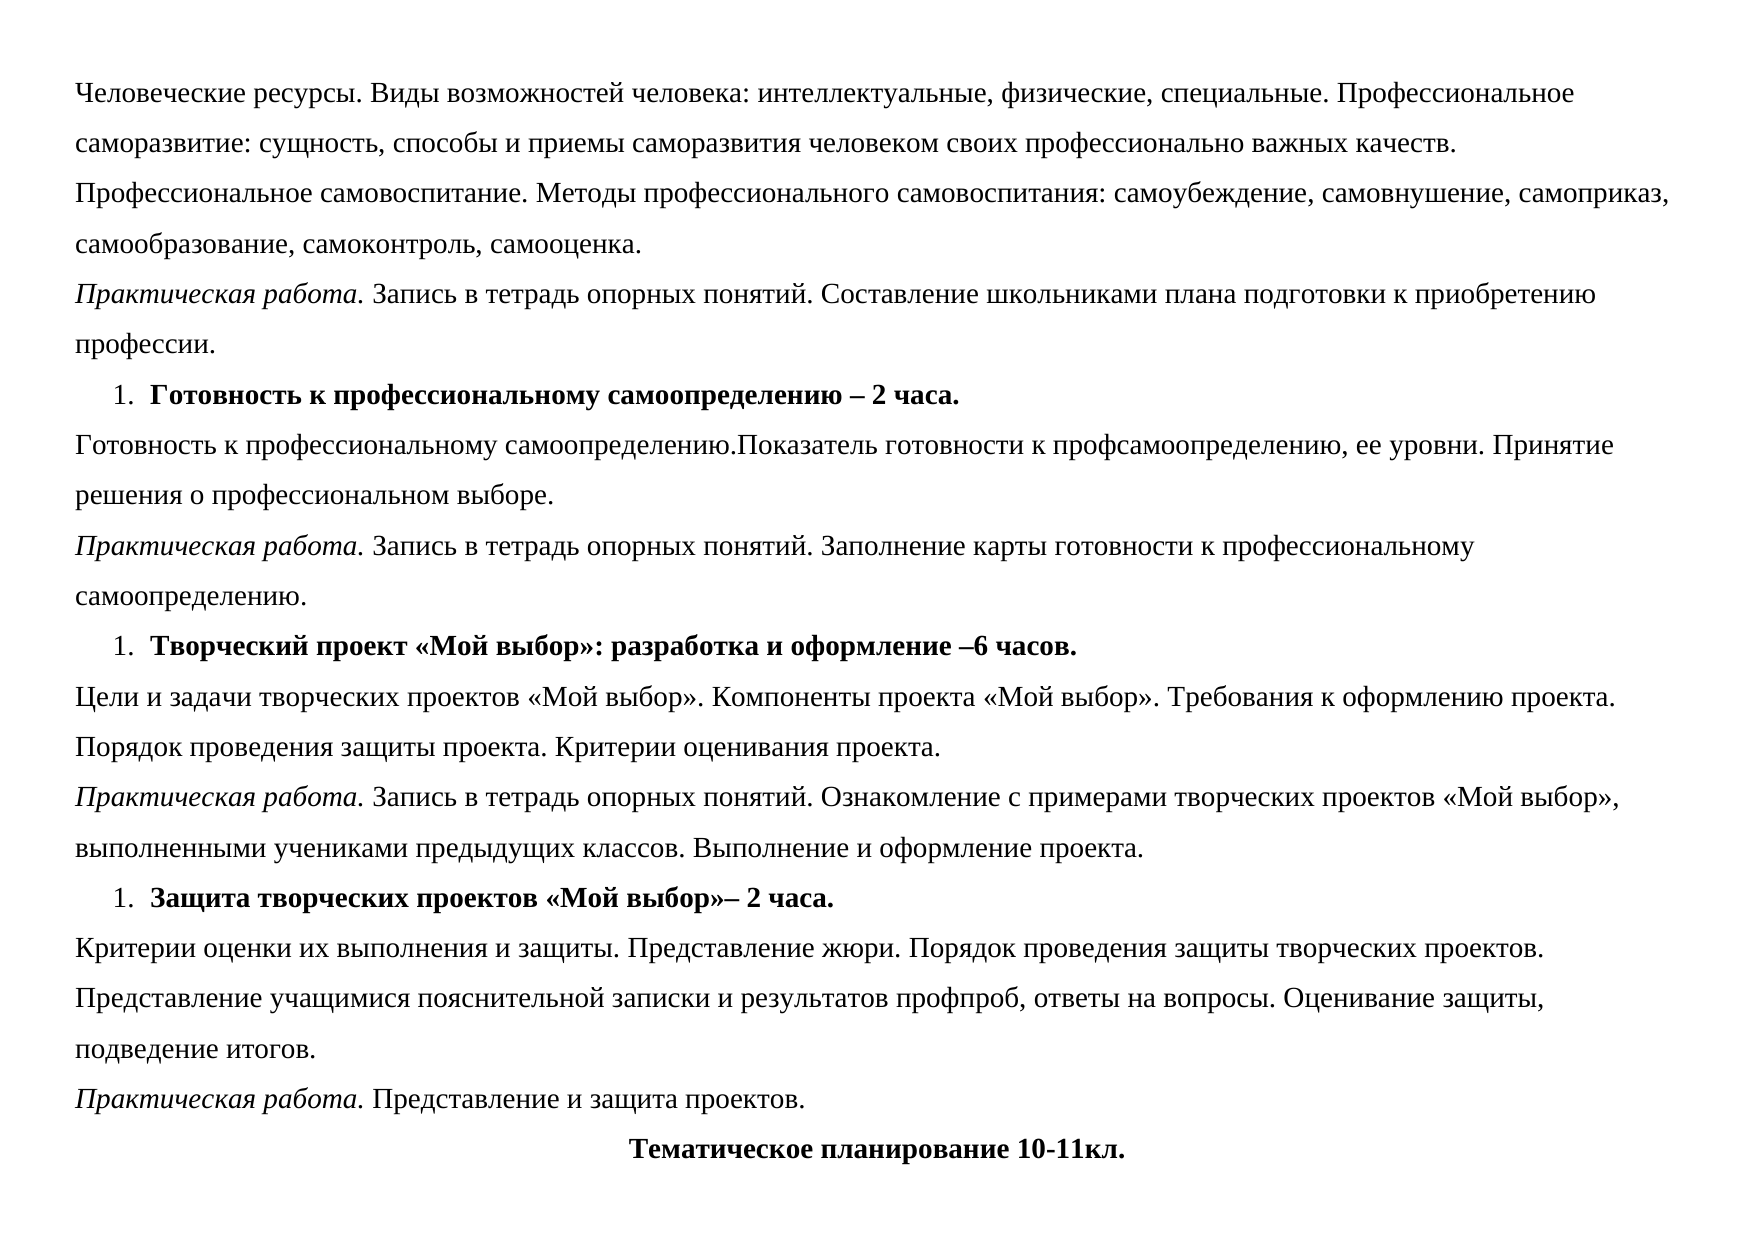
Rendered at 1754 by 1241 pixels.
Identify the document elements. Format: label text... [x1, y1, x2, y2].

text Практическая работа. Запись в тетрадь опорных понятий. Заполнение карты готовности к профессиональному самоопределению. [75, 528, 1679, 612]
text Цели и задачи творческих проектов «Мой выбор». Компоненты проекта «Мой выбор». Требования к оформлению проекта. Порядок проведения защиты проекта. Критерии оценивания проекта. [75, 679, 1679, 763]
text Человеческие ресурсы. Виды возможностей человека: интеллектуальные, физические, специальные. Профессиональное саморазвитие: сущность, способы и приемы саморазвития человеком своих профессионально важных качеств. Профессиональное самовоспитание. Методы профессионального самовоспитания: самоубеждение, самовнушение, самоприказ, самообразование, самоконтроль, самооценка. [75, 75, 1679, 259]
list Готовность к профессиональному самоопределению – 2 часа. [112, 377, 1679, 410]
list Защита творческих проектов «Мой выбор»– 2 часа. [112, 880, 1679, 913]
text Готовность к профессиональному самоопределению.Показатель готовности к профсамоопределению, ее уровни. Принятие решения о профессиональном выборе. [75, 427, 1679, 511]
text Практическая работа. Запись в тетрадь опорных понятий. Составление школьниками плана подготовки к приобретению профессии. [75, 276, 1679, 360]
text Критерии оценки их выполнения и защиты. Представление жюри. Порядок проведения защиты творческих проектов. Представление учащимися пояснительной записки и результатов профпроб, ответы на вопросы. Оценивание защиты, подведение итогов. [75, 930, 1679, 1064]
text Практическая работа. Представление и защита проектов. [75, 1081, 1679, 1115]
text Тематическое планирование 10-11кл. [75, 1132, 1679, 1165]
list Творческий проект «Мой выбор»: разработка и оформление –6 часов. [112, 628, 1679, 662]
text Практическая работа. Запись в тетрадь опорных понятий. Ознакомление с примерами творческих проектов «Мой выбор», выполненными учениками предыдущих классов. Выполнение и оформление проекта. [75, 779, 1679, 863]
